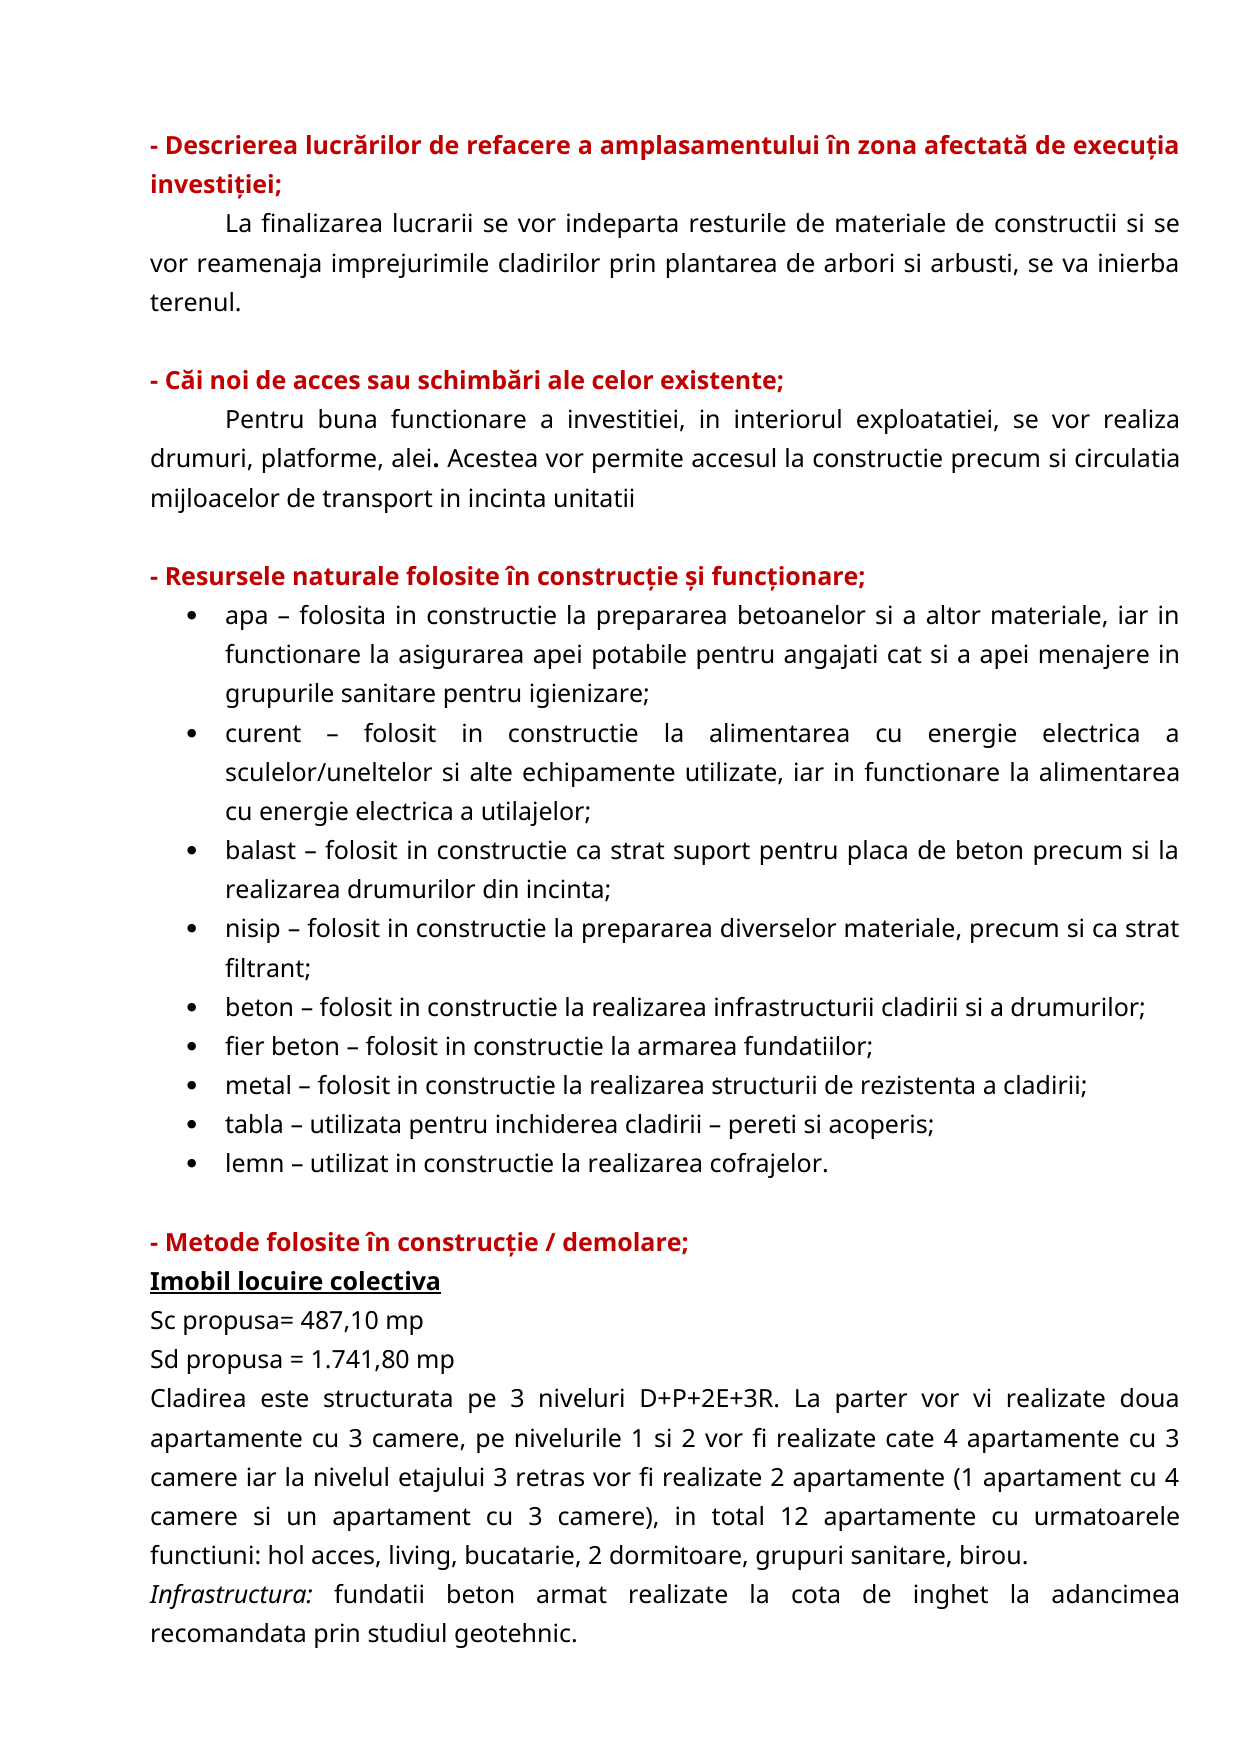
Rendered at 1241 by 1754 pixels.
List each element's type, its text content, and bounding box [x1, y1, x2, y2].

list tabla – utilizata pentru inchiderea cladirii – pereti si acoperis; [187, 1107, 1181, 1141]
list curent – folosit in constructie la alimentarea cu energie electrica a sculelor/uneltelor si alte echipamente utilizate, iar in functionare la alimentarea cu energie electrica a utilajelor; [187, 715, 1181, 828]
text - Descrierea lucrărilor de refacere a amplasamentului în zona afectată de execuția investiției; [150, 128, 1181, 201]
list lemn – utilizat in constructie la realizarea cofrajelor. [187, 1146, 1181, 1180]
text Sd propusa = 1.741,80 mp [150, 1342, 1181, 1376]
text Sc propusa= 487,10 mp [150, 1303, 1181, 1337]
text - Resursele naturale folosite în construcție și funcționare; [150, 559, 1181, 593]
list metal – folosit in constructie la realizarea structurii de rezistenta a cladirii; [187, 1068, 1181, 1102]
list fier beton – folosit in constructie la armarea fundatiilor; [187, 1029, 1181, 1063]
list apa – folosita in constructie la prepararea betoanelor si a altor materiale, iar in functionare la asigurarea apei potabile pentru angajati cat si a apei menajere in grupurile sanitare pentru igienizare; [187, 598, 1181, 710]
list beton – folosit in constructie la realizarea infrastructurii cladirii si a drumurilor; [187, 989, 1181, 1023]
text Cladirea este structurata pe 3 niveluri D+P+2E+3R. La parter vor vi realizate doua apartamente cu 3 camere, pe nivelurile 1 si 2 vor fi realizate cate 4 apartamente cu 3 camere iar la nivelul etajului 3 retras vor fi realizate 2 apartamente (1 apartament cu 4 camere si un apartament cu 3 camere), in total 12 apartamente cu urmatoarele functiuni: hol acces, living, bucatarie, 2 dormitoare, grupuri sanitare, birou. [150, 1381, 1181, 1572]
text Imobil locuire colectiva [150, 1264, 1181, 1298]
text - Metode folosite în construcție / demolare; [150, 1224, 1181, 1258]
text Infrastructura: fundatii beton armat realizate la cota de inghet la adancimea recomandata prin studiul geotehnic. [150, 1577, 1181, 1650]
list nisip – folosit in constructie la prepararea diverselor materiale, precum si ca strat filtrant; [187, 911, 1181, 984]
list balast – folosit in constructie ca strat suport pentru placa de beton precum si la realizarea drumurilor din incinta; [187, 833, 1181, 906]
text La finalizarea lucrarii se vor indeparta resturile de materiale de constructii si se vor reamenaja imprejurimile cladirilor prin plantarea de arbori si arbusti, se va inierba terenul. [150, 206, 1181, 318]
text - Căi noi de acces sau schimbări ale celor existente; [150, 363, 1181, 397]
text Pentru buna functionare a investitiei, in interiorul exploatatiei, se vor realiza drumuri, platforme, alei. Acestea vor permite accesul la constructie precum si circulatia mijloacelor de transport in incinta unitatii [150, 402, 1181, 514]
